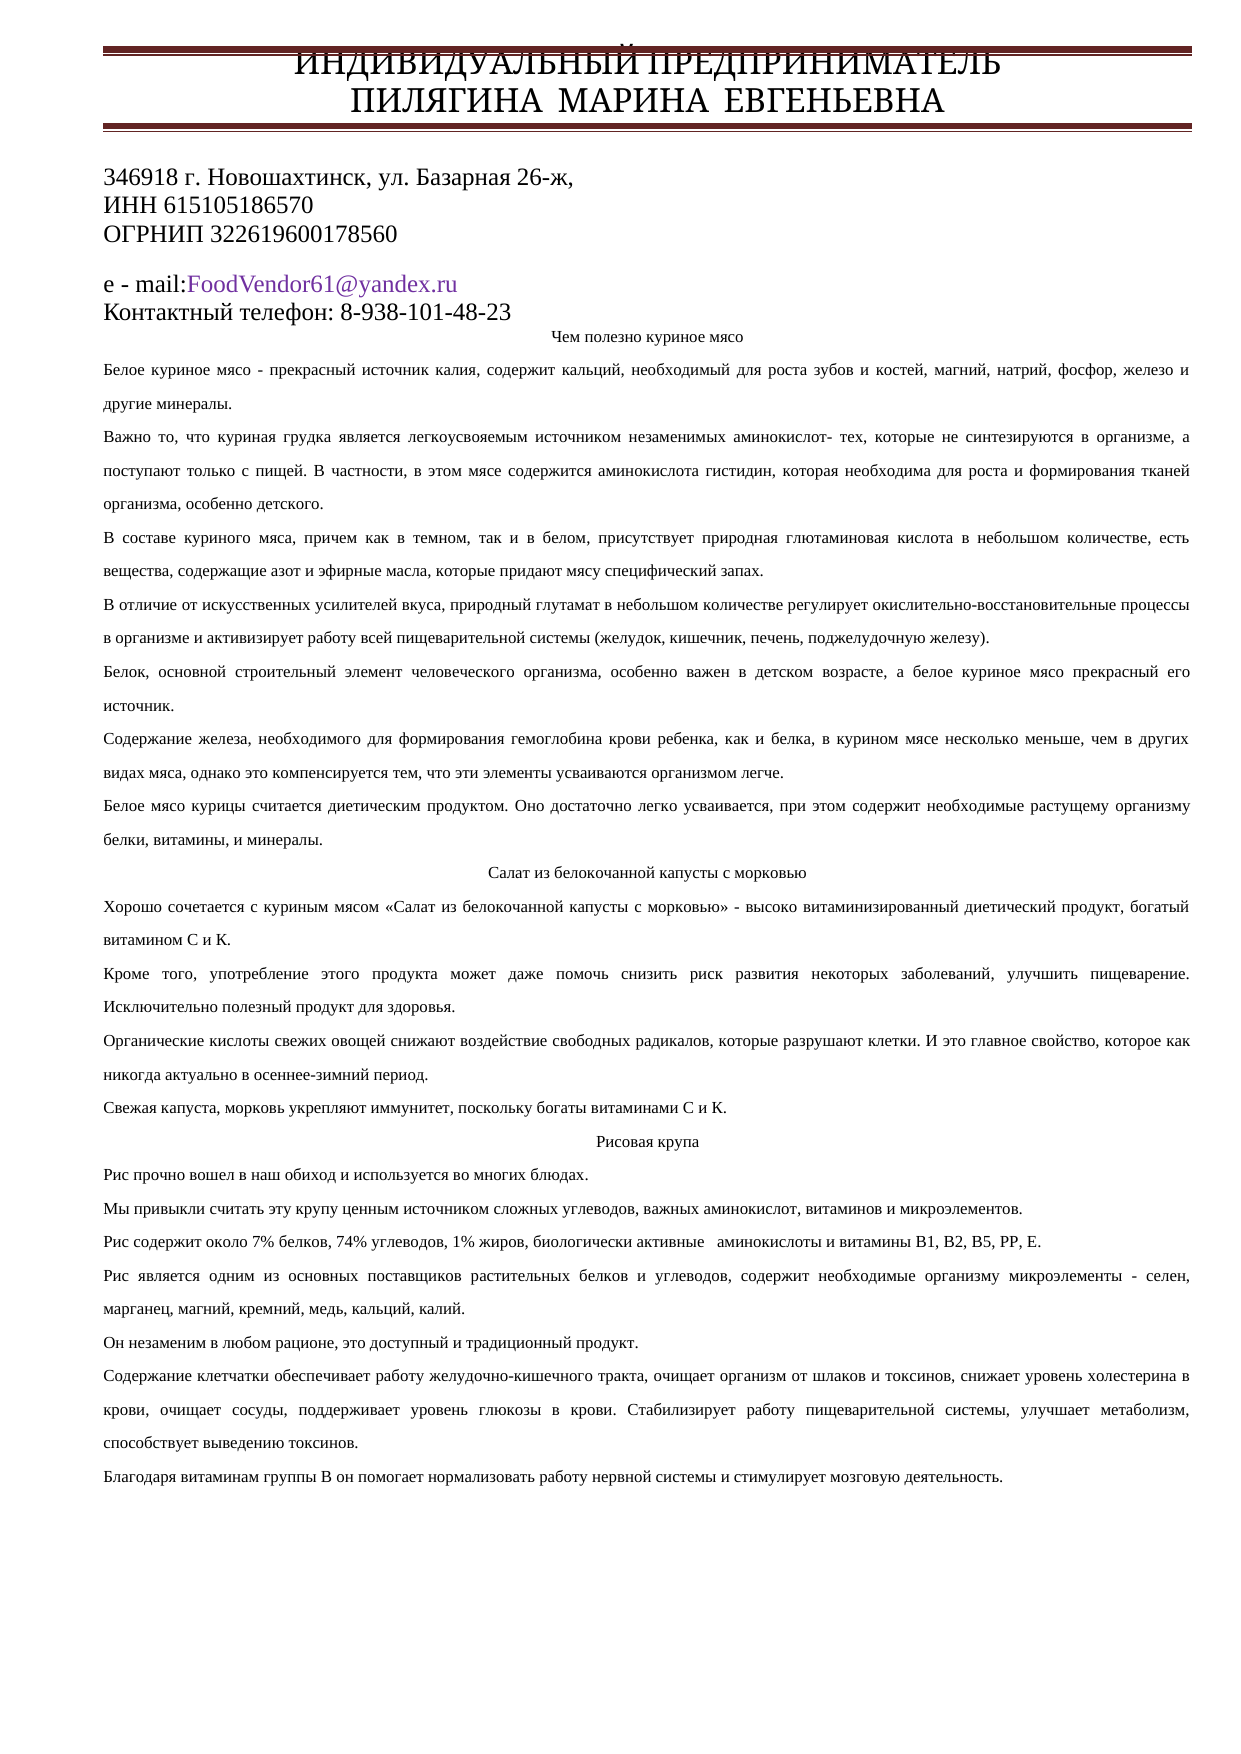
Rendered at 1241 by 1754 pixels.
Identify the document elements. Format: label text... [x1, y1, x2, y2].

text Чем полезно куриное мясо [103, 326, 1192, 360]
text Рисовая крупа [103, 1131, 1192, 1165]
text Белое мясо курицы считается диетическим продуктом. Оно достаточно легко усваивается, при этом содержит необходимые растущему организму белки, витамины, и минералы. [103, 796, 1192, 863]
text Свежая капуста, морковь укрепляют иммунитет, поскольку богаты витаминами С и К. [103, 1098, 1192, 1131]
text Рис содержит около 7% белков, 74% углеводов, 1% жиров, биологически активные аминокислоты и витамины В1, В2, В5, РР, Е. [103, 1232, 1192, 1265]
text Важно то, что куриная грудка является легкоусвояемым источником незаменимых аминокислот- тех, которые не синтезируются в организме, а поступают только с пищей. В частности, в этом мясе содержится аминокислота гистидин, которая необходима для роста и формирования тканей организма, особенно детского. [103, 427, 1192, 527]
text В составе куриного мяса, причем как в темном, так и в белом, присутствует природная глютаминовая кислота в небольшом количестве, есть вещества, содержащие азот и эфирные масла, которые придают мясу специфический запах. [103, 527, 1192, 594]
text ИНН 615105186570 [103, 190, 1192, 219]
text Белок, основной строительный элемент человеческого организма, особенно важен в детском возрасте, а белое куриное мясо прекрасный его источник. [103, 662, 1192, 729]
text . Новошахтинск, ул. Базарная 26-ж, [103, 162, 1192, 190]
text Содержание железа, необходимого для формирования гемоглобина крови ребенка, как и белка, в курином мясе несколько меньше, чем в других видах мяса, однако это компенсируется тем, что эти элементы усваиваются организмом легче. [103, 729, 1192, 796]
text ОГРНИП 322619600178560 [103, 219, 1192, 248]
text Содержание клетчатки обеспечивает работу желудочно-кишечного тракта, очищает организм от шлаков и токсинов, снижает уровень холестерина в крови, очищает сосуды, поддерживает уровень глюкозы в крови. Стабилизирует работу пищеварительной системы, улучшает метаболизм, способствует выведению токсинов. [103, 1366, 1192, 1467]
text Он незаменим в любом рационе, это доступный и традиционный продукт. [103, 1332, 1192, 1366]
text В отличие от искусственных усилителей вкуса, природный глутамат в небольшом количестве регулирует окислительно-восстановительные процессы в организме и активизирует работу всей пищеварительной системы (желудок, кишечник, печень, поджелудочную железу). [103, 594, 1192, 662]
text Контактный телефон: 8-938-101-48-23 [103, 297, 1192, 326]
text e - mail:FoodVendor61@yandex.ru [103, 269, 1192, 297]
text Рис прочно вошел в наш обиход и используется во многих блюдах. [103, 1165, 1192, 1198]
text Органические кислоты свежих овощей снижают воздействие свободных радикалов, которые разрушают клетки. И это главное свойство, которое как никогда актуально в осеннее-зимний период. [103, 1031, 1192, 1098]
text Благодаря витаминам группы В он помогает нормализовать работу нервной системы и стимулирует мозговую деятельность. [103, 1467, 1192, 1500]
text Кроме того, употребление этого продукта может даже помочь снизить риск развития некоторых заболеваний, улучшить пищеварение. Исключительно полезный продукт для здоровья. [103, 963, 1192, 1031]
text Мы привыкли считать эту крупу ценным источником сложных углеводов, важных аминокислот, витаминов и микроэлементов. [103, 1198, 1192, 1232]
text Хорошо сочетается с куриным мясом «Салат из белокочанной капусты с морковью» - высоко витаминизированный диетический продукт, богатый витамином С и К. [103, 896, 1192, 963]
text Рис является одним из основных поставщиков растительных белков и углеводов, содержит необходимые организму микроэлементы - селен, марганец, магний, кремний, медь, кальций, калий. [103, 1265, 1192, 1332]
text Белое куриное мясо - прекрасный источник калия, содержит кальций, необходимый для роста зубов и костей, магний, натрий, фосфор, железо и другие минералы. [103, 360, 1192, 427]
text Салат из белокочанной капусты с морковью [103, 863, 1192, 896]
